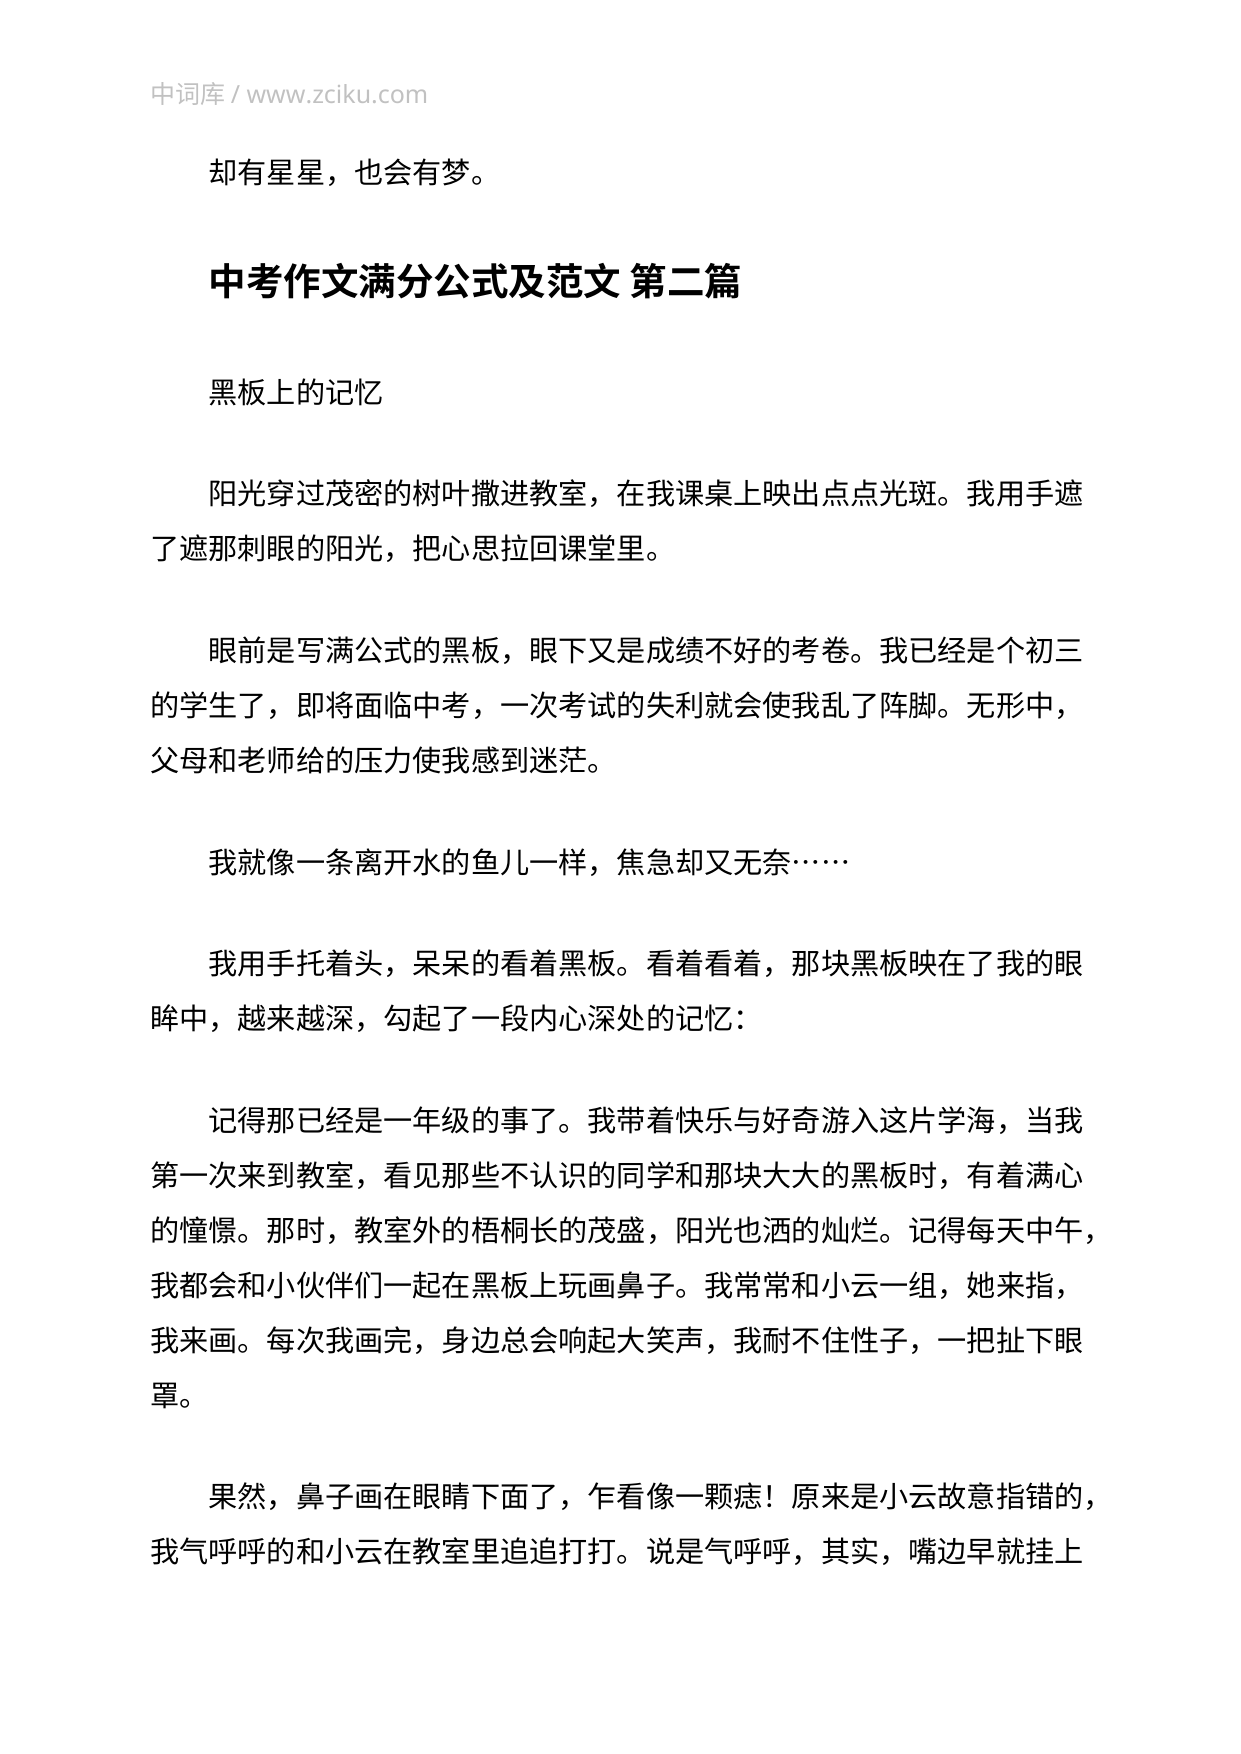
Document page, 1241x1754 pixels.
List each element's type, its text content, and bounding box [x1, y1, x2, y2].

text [150, 1474, 1090, 1571]
text 却有星星，也会有梦。 [150, 150, 1090, 192]
text 中考作文满分公式及范文 第二篇 [150, 252, 1090, 306]
text 阳光穿过茂密的树叶撒进教室，在我课桌上映出点点光斑。我用手遮了遮那刺眼的阳光，把心思拉回课堂里。 [150, 471, 1090, 568]
text 我用手托着头，呆呆的看着黑板。看着看着，那块黑板映在了我的眼眸中，越来越深，勾起了一段内心深处的记忆： [150, 941, 1090, 1038]
text 黑板上的记忆 [150, 369, 1090, 411]
text 记得那已经是一年级的事了。我带着快乐与好奇游入这片学海，当我第一次来到教室，看见那些不认识的同学和那块大大的黑板时，有着满心的憧憬。那时，教室外的梧桐长的茂盛，阳光也洒的灿烂。记得每天中午，我都会和小伙伴们一起在黑板上玩画鼻子。我常常和小云一组，她来指，我来画。每次我画完，身边总会响起大笑声，我耐不住性子，一把扯下眼罩。 [150, 1098, 1090, 1414]
text 眼前是写满公式的黑板，眼下又是成绩不好的考卷。我已经是个初三的学生了，即将面临中考，一次考试的失利就会使我乱了阵脚。无形中，父母和老师给的压力使我感到迷茫。 [150, 628, 1090, 780]
text 我就像一条离开水的鱼儿一样，焦急却又无奈…… [150, 839, 1090, 881]
